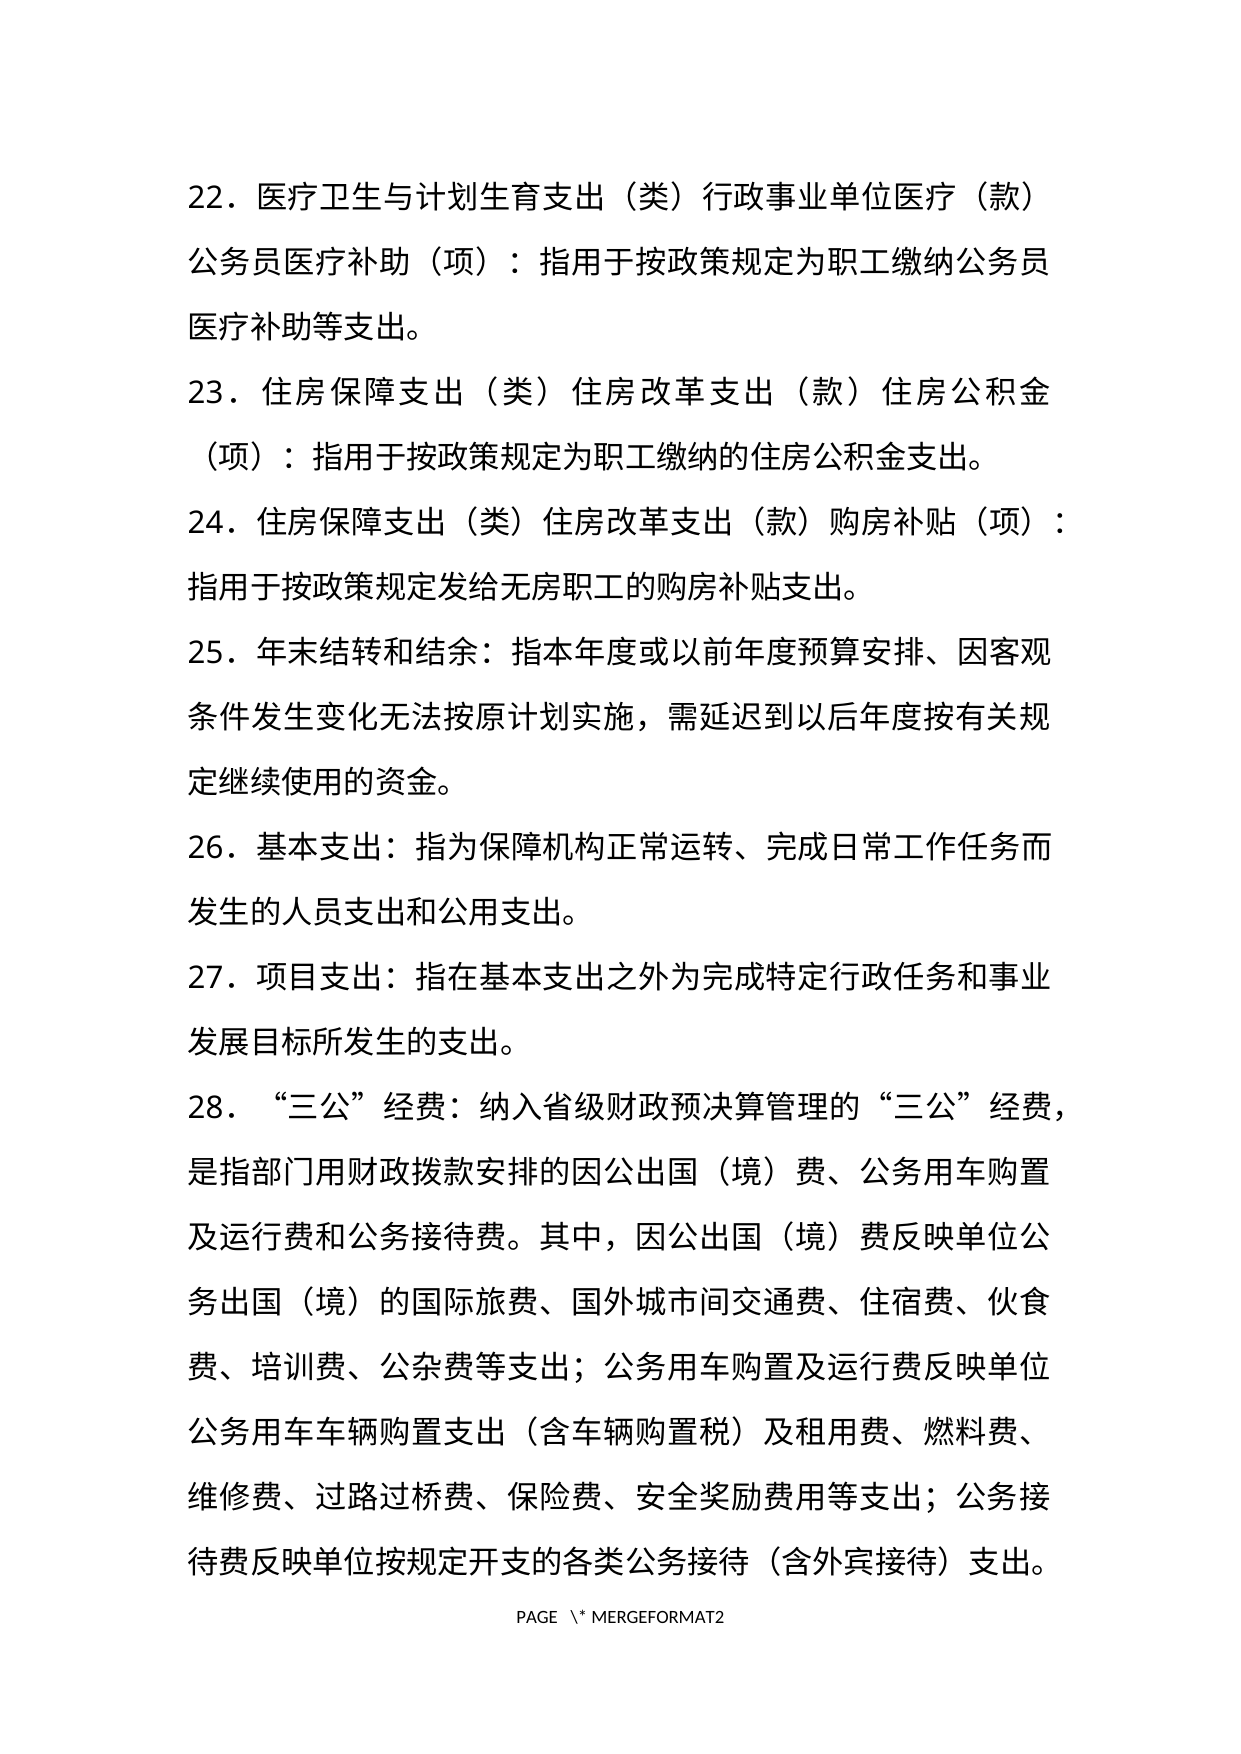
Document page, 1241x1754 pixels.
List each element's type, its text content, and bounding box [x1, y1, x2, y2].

text 22．医疗卫生与计划生育支出（类）行政事业单位医疗（款）公务员医疗补助（项）：指用于按政策规定为职工缴纳公务员医疗补助等支出。 [187, 162, 1053, 357]
text 28．“三公”经费：纳入省级财政预决算管理的“三公”经费，是指部门用财政拨款安排的因公出国（境）费、公务用车购置及运行费和公务接待费。其中，因公出国（境）费反映单位公务出国（境）的国际旅费、国外城市间交通费、住宿费、伙食费、培训费、公杂费等支出；公务用车购置及运行费反映单位公务用车车辆购置支出（含车辆购置税）及租用费、燃料费、维修费、过路过桥费、保险费、安全奖励费用等支出；公务接待费反映单位按规定开支的各类公务接待（含外宾接待）支出。 [187, 1072, 1053, 1592]
text 27．项目支出：指在基本支出之外为完成特定行政任务和事业发展目标所发生的支出。 [187, 942, 1053, 1072]
text 24．住房保障支出（类）住房改革支出（款）购房补贴（项）：指用于按政策规定发给无房职工的购房补贴支出。 [187, 487, 1053, 617]
text 23．住房保障支出（类）住房改革支出（款）住房公积金（项）：指用于按政策规定为职工缴纳的住房公积金支出。 [187, 357, 1053, 487]
text 25．年末结转和结余：指本年度或以前年度预算安排、因客观条件发生变化无法按原计划实施，需延迟到以后年度按有关规定继续使用的资金。 [187, 617, 1053, 812]
text 26．基本支出：指为保障机构正常运转、完成日常工作任务而发生的人员支出和公用支出。 [187, 812, 1053, 942]
